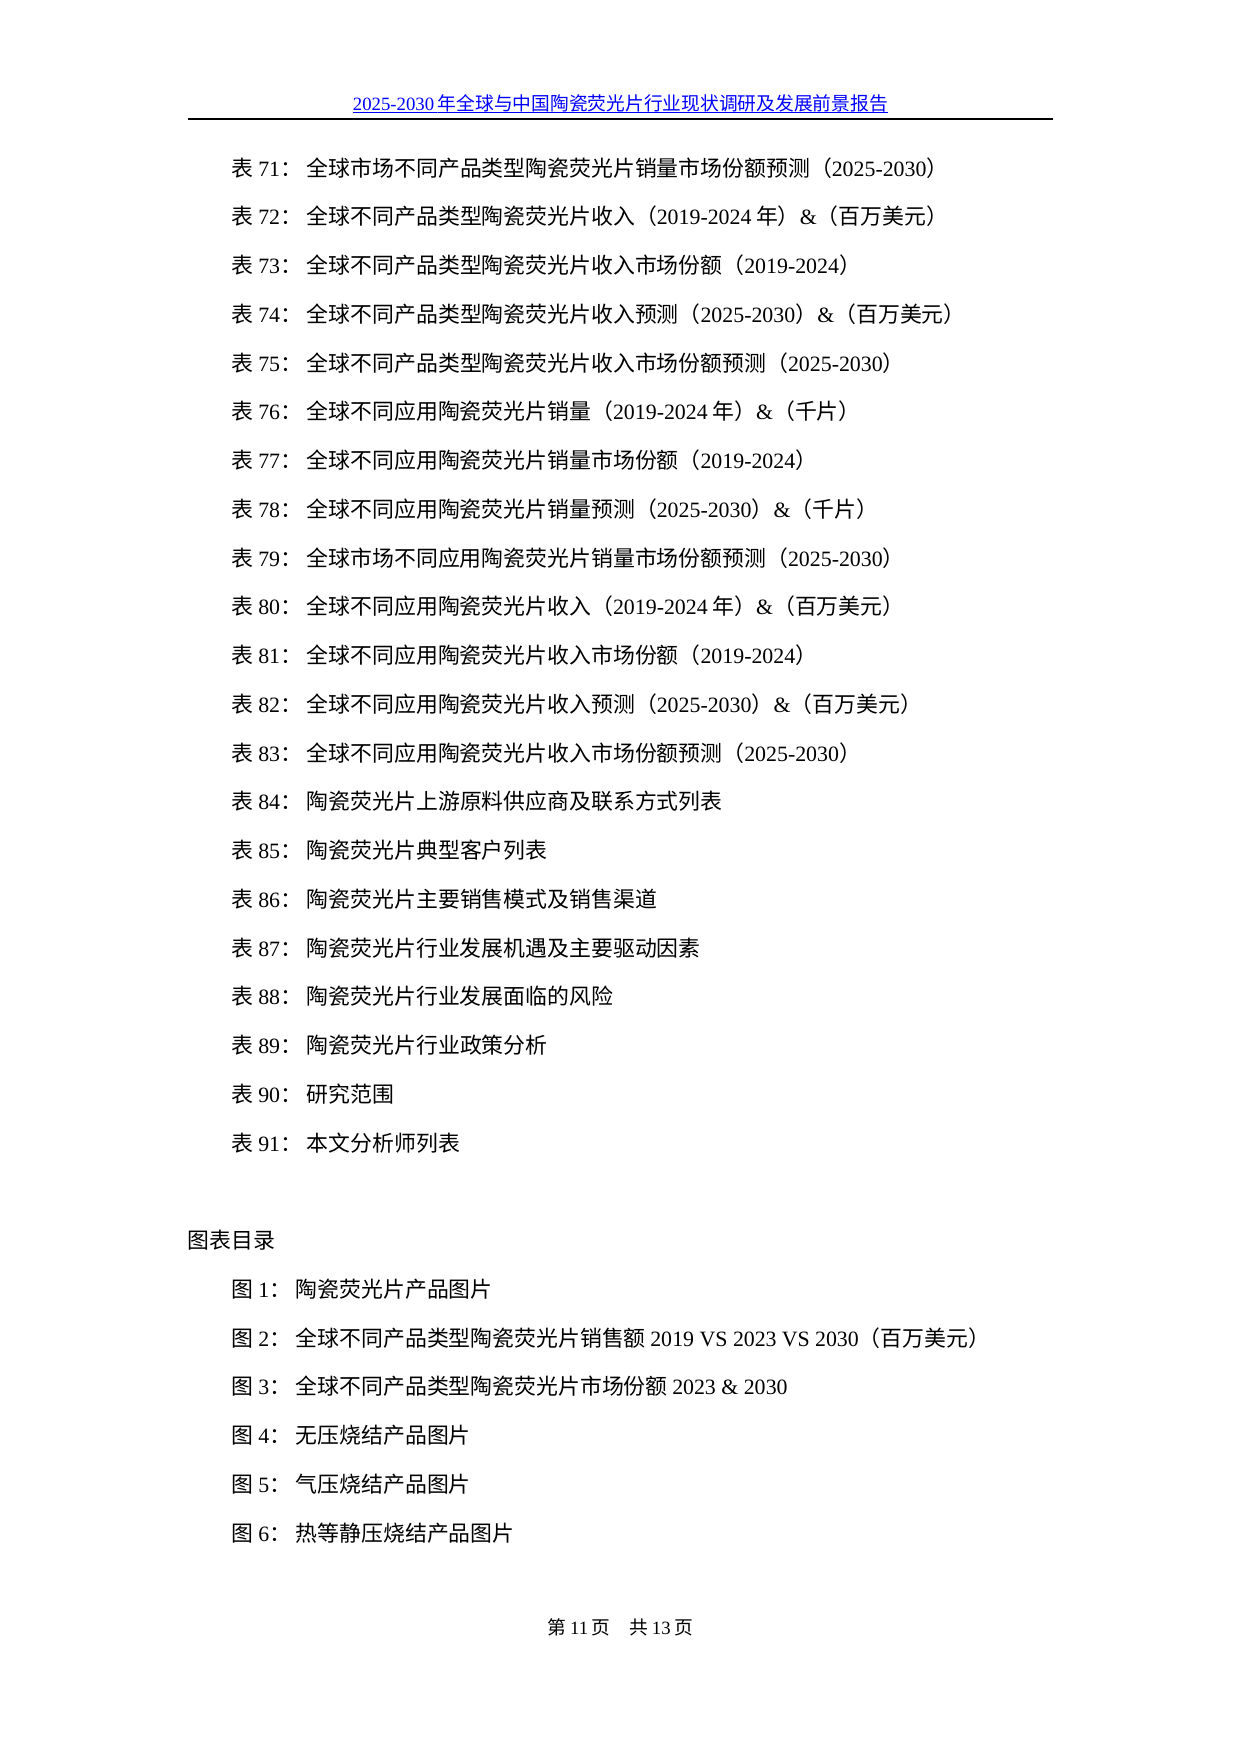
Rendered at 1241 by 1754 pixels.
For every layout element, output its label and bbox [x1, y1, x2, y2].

text [187, 150, 1053, 1548]
